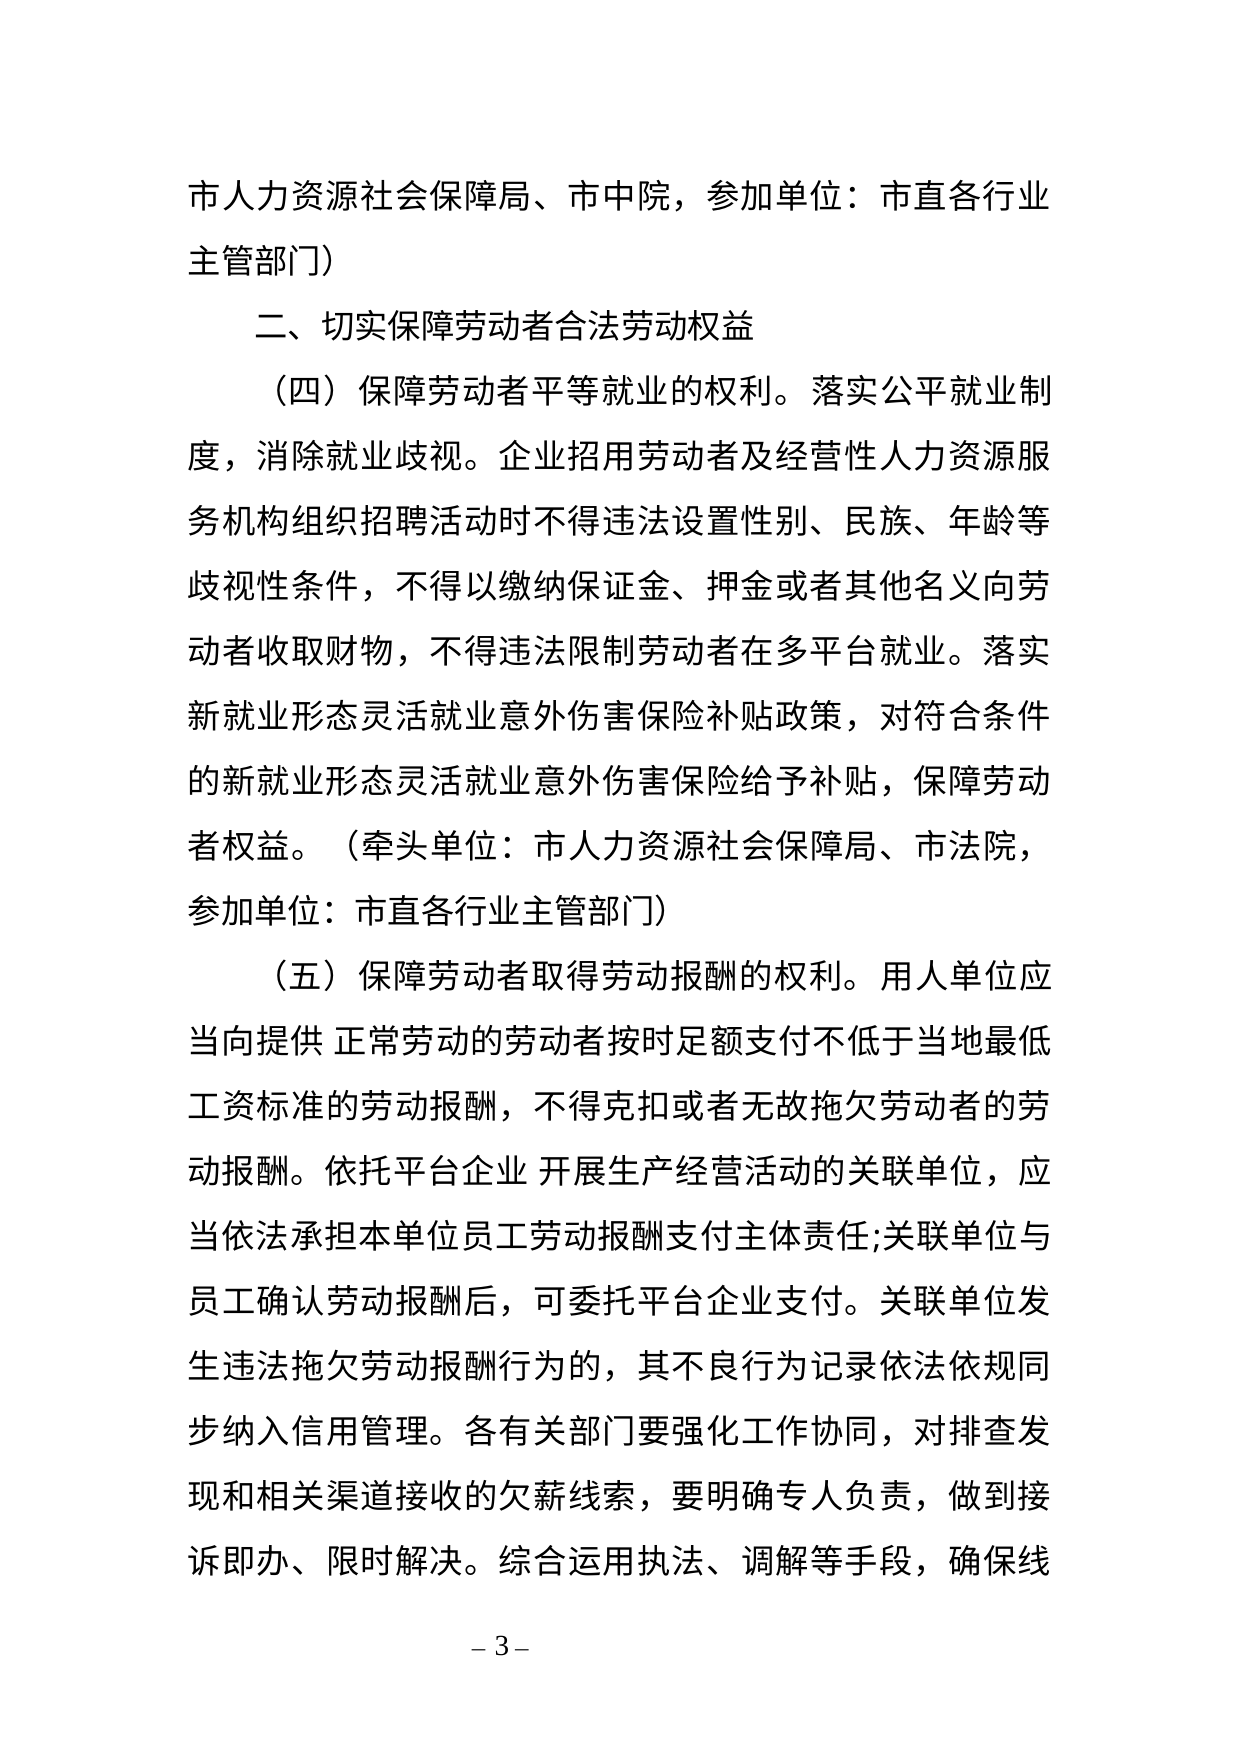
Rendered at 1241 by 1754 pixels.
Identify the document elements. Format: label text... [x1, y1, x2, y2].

text 二、切实保障劳动者合法劳动权益 [187, 292, 1053, 357]
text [187, 942, 1053, 1592]
text （四）保障劳动者平等就业的权利。落实公平就业制度，消除就业歧视。企业招用劳动者及经营性人力资源服务机构组织招聘活动时不得违法设置性别、民族、年龄等歧视性条件，不得以缴纳保证金、押金或者其他名义向劳动者收取财物，不得违法限制劳动者在多平台就业。落实新就业形态灵活就业意外伤害保险补贴政策，对符合条件的新就业形态灵活就业意外伤害保险给予补贴，保障劳动者权益。（牵头单位：市人力资源社会保障局、市法院，参加单位：市直各行业主管部门） [187, 357, 1053, 942]
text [187, 162, 1053, 292]
